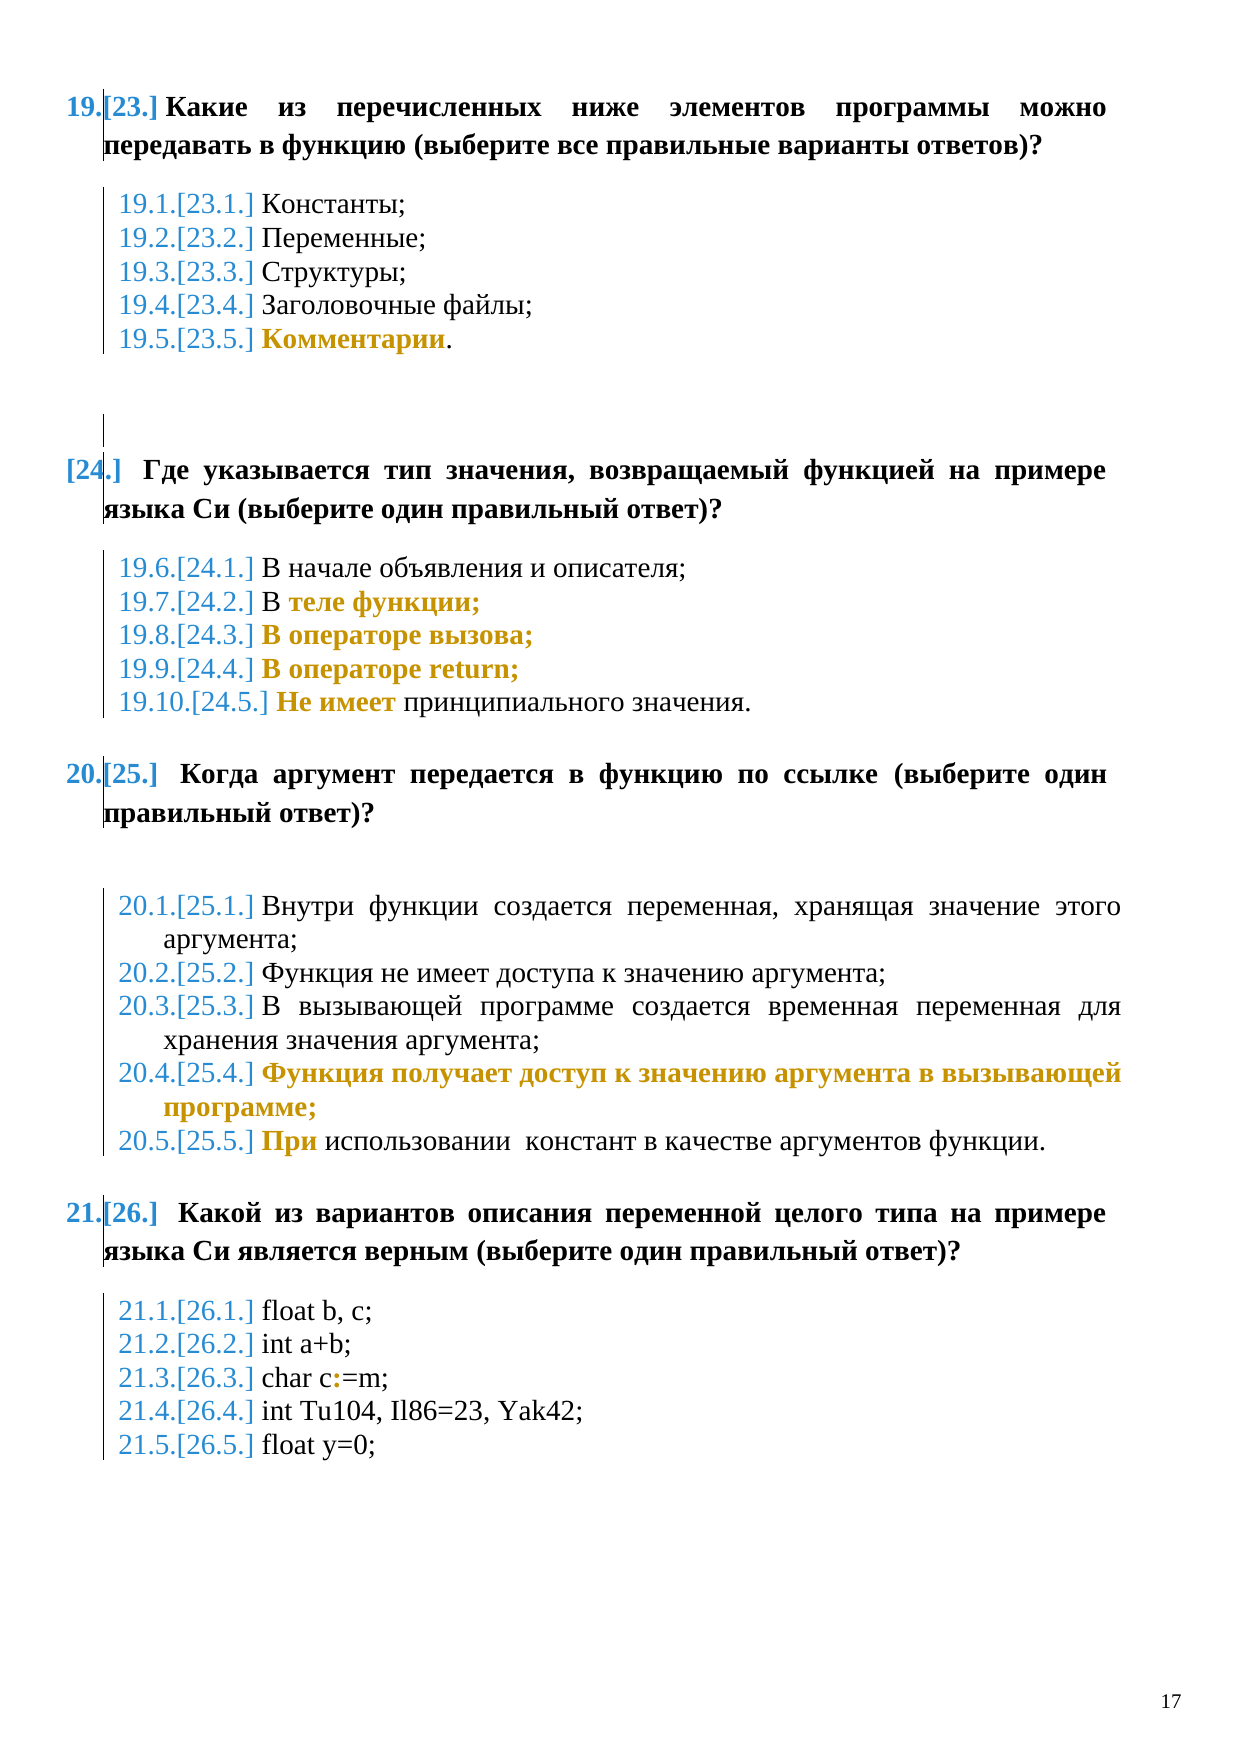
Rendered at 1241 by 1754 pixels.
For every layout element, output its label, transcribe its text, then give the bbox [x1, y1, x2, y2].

list В начале объявления и описателя; [118, 550, 1122, 584]
list В операторе вызова; [118, 617, 1122, 651]
list Переменные; [118, 220, 1122, 254]
list Заголовочные файлы; [118, 287, 1122, 321]
list Внутри функции создается переменная, хранящая значение этого аргумента; [118, 888, 1122, 955]
list char c:=m; [118, 1360, 1122, 1393]
list float b, c; [118, 1293, 1122, 1326]
list Какие из перечисленных ниже элементов программы можно передавать в функцию (выберите все правильные варианты ответов)? [104, 89, 1107, 161]
list Структуры; [118, 254, 1122, 287]
list Комментарии. [118, 321, 1122, 354]
list В теле функции; [118, 584, 1122, 617]
list int Tu104, Il86=23, Yak42; [118, 1393, 1122, 1427]
list Функция не имеет доступа к значению аргумента; [118, 955, 1122, 988]
list int a+b; [118, 1326, 1122, 1360]
list Где указывается тип значения, возвращаемый функцией на примере языка Си (выберите один правильный ответ)? [104, 452, 1107, 524]
list В вызывающей программе создается временная переменная для хранения значения аргумента; [118, 988, 1122, 1056]
list Константы; [118, 187, 1122, 220]
list При использовании констант в качестве аргументов функции. [118, 1123, 1122, 1156]
list Не имеет принципиального значения. [118, 684, 1122, 718]
list float y=0; [118, 1427, 1122, 1460]
list В операторе return; [118, 651, 1122, 684]
list Какой из вариантов описания переменной целого типа на примере языка Си является верным (выберите один правильный ответ)? [104, 1195, 1107, 1267]
list Когда аргумент передается в функцию по ссылке (выберите один правильный ответ)? [104, 756, 1107, 828]
list Функция получает доступ к значению аргумента в вызывающей программе; [118, 1056, 1122, 1123]
